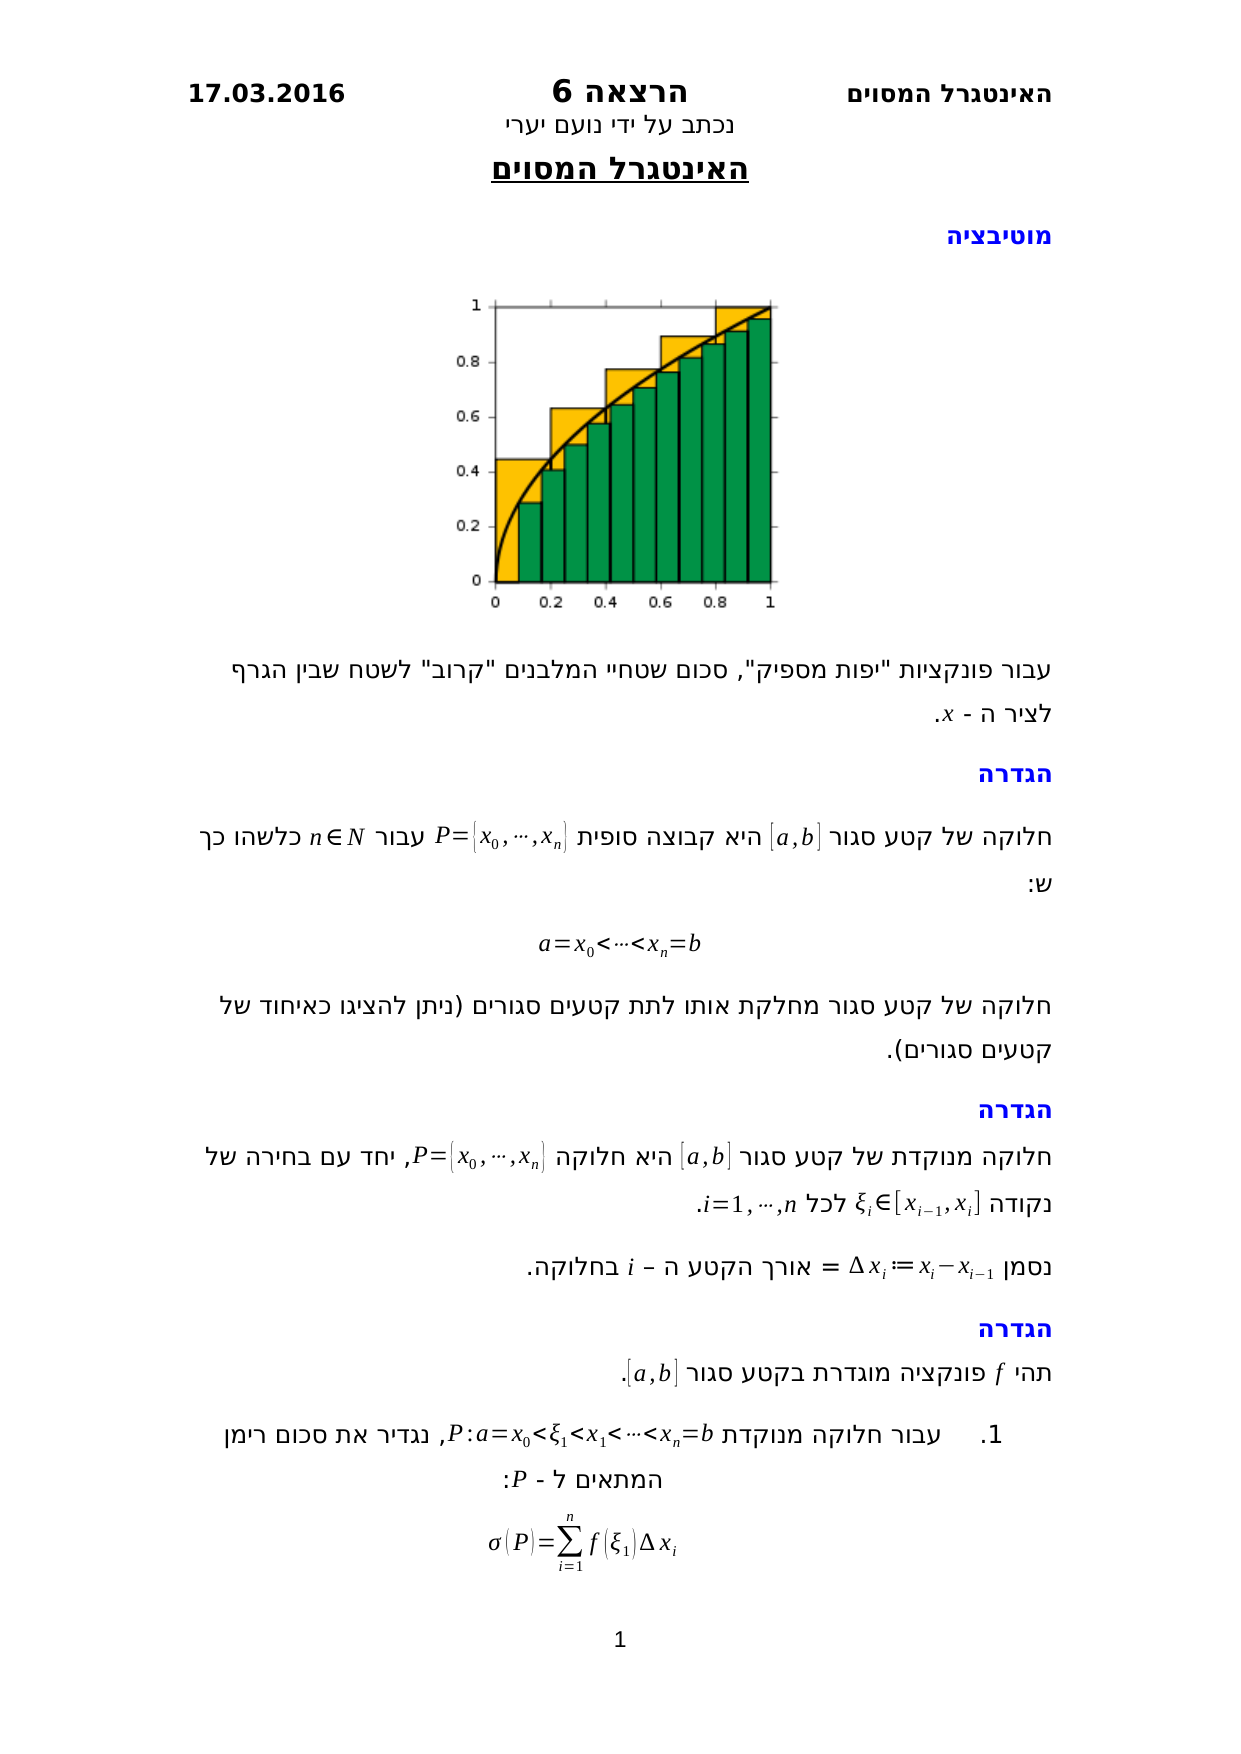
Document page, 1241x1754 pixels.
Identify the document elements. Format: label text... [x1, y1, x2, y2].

text הגדרה [187, 759, 1053, 789]
text חלוקה של קטע סגור היא קבוצה סופית עבור כלשהו כך ש: [187, 820, 1053, 898]
text מוטיבציה [187, 221, 1053, 250]
list עבור חלוקה מנוקדת , נגדיר את סכום רימן המתאים ל - : [187, 1419, 1015, 1575]
text נסמן = אורך הקטע ה – בחלוקה. [187, 1251, 1053, 1283]
text הגדרה תהי פונקציה מוגדרת בקטע סגור . [187, 1314, 1053, 1388]
text חלוקה של קטע סגור מחלקת אותו לתת קטעים סגורים (ניתן להציגו כאיחוד של קטעים סגורים). [187, 992, 1053, 1064]
picture [448, 281, 792, 625]
text האינטגרל המסוים [187, 150, 1053, 186]
text עבור פונקציות "יפות מספיק", סכום שטחיי המלבנים "קרוב" לשטח שבין הגרף לציר ה - . [187, 655, 1053, 728]
text הגדרה חלוקה מנוקדת של קטע סגור היא חלוקה , יחד עם בחירה של נקודה לכל . [187, 1096, 1053, 1220]
